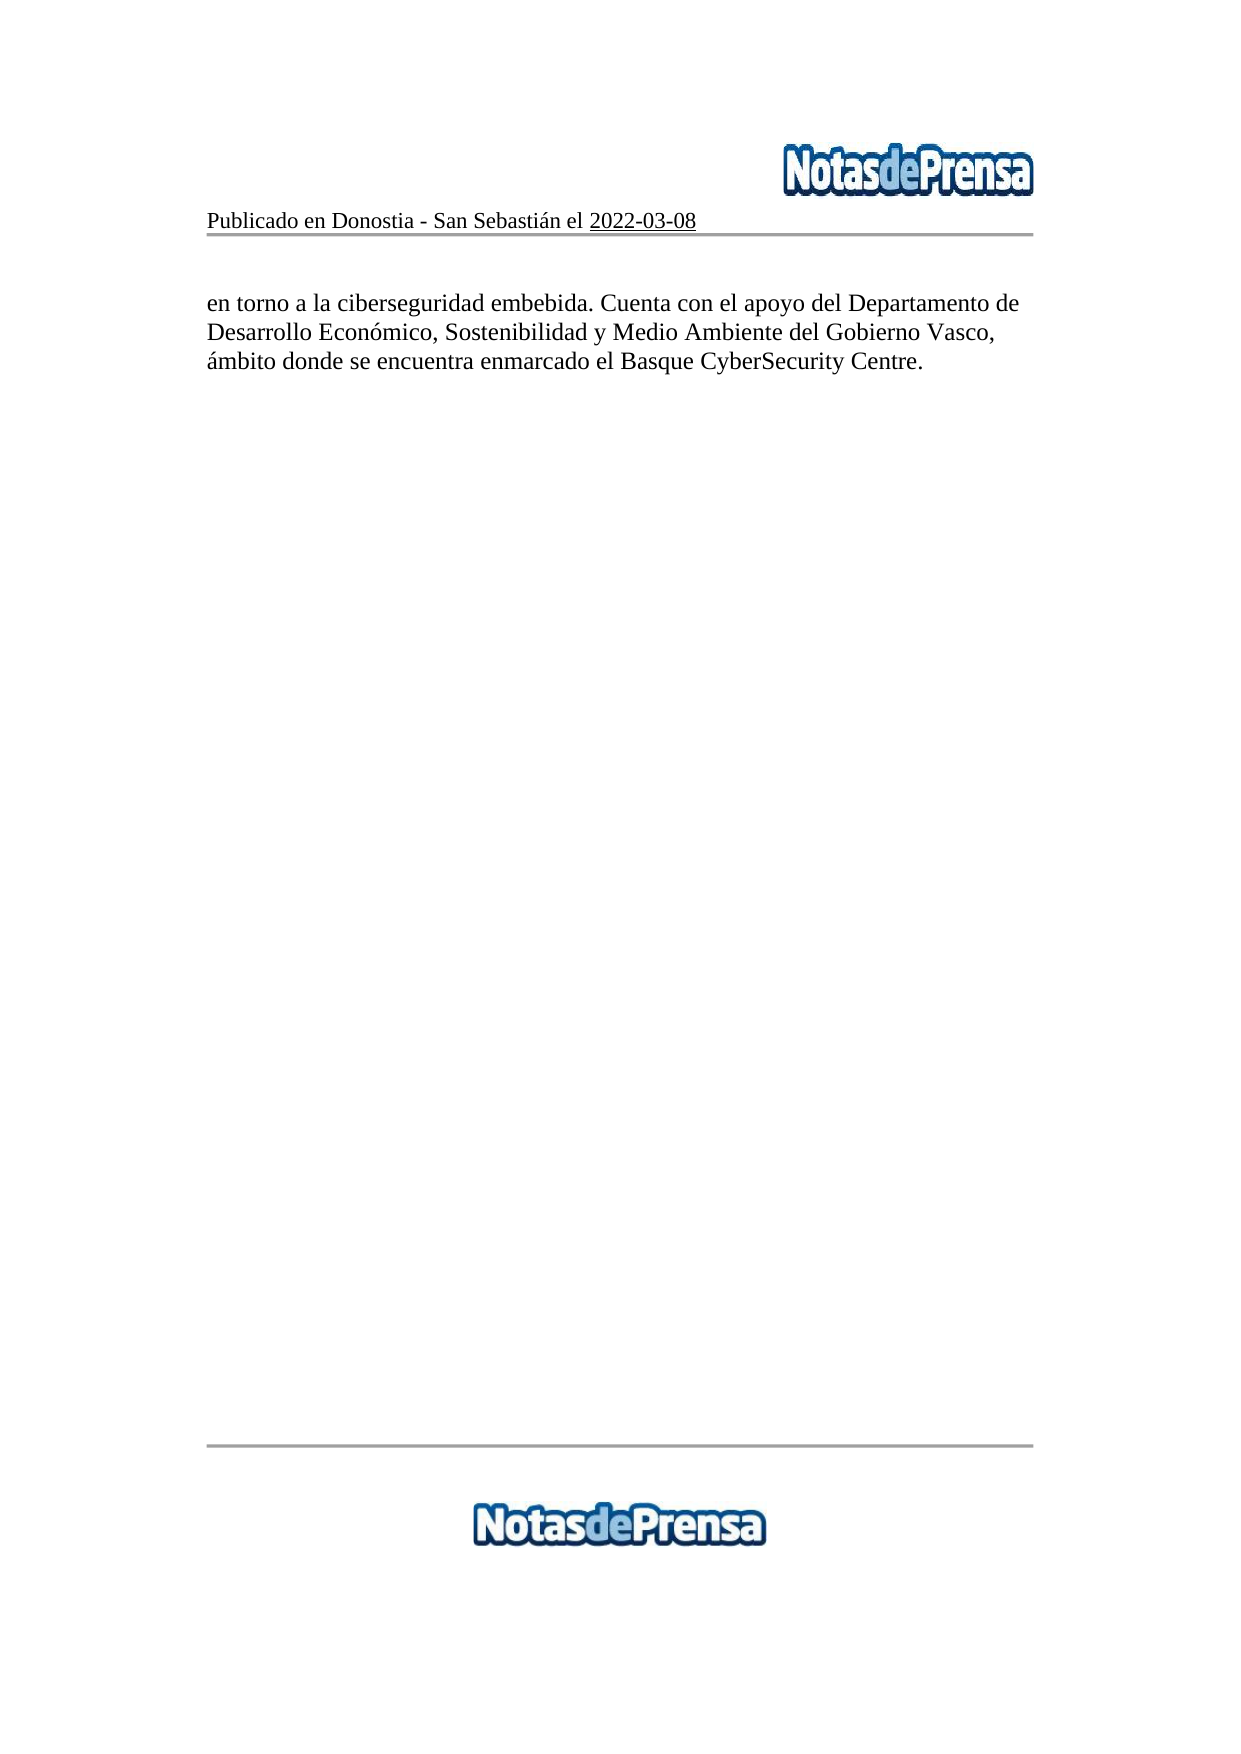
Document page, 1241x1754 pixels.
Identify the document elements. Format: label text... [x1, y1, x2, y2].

picture [783, 142, 1034, 199]
picture [473, 1501, 767, 1548]
